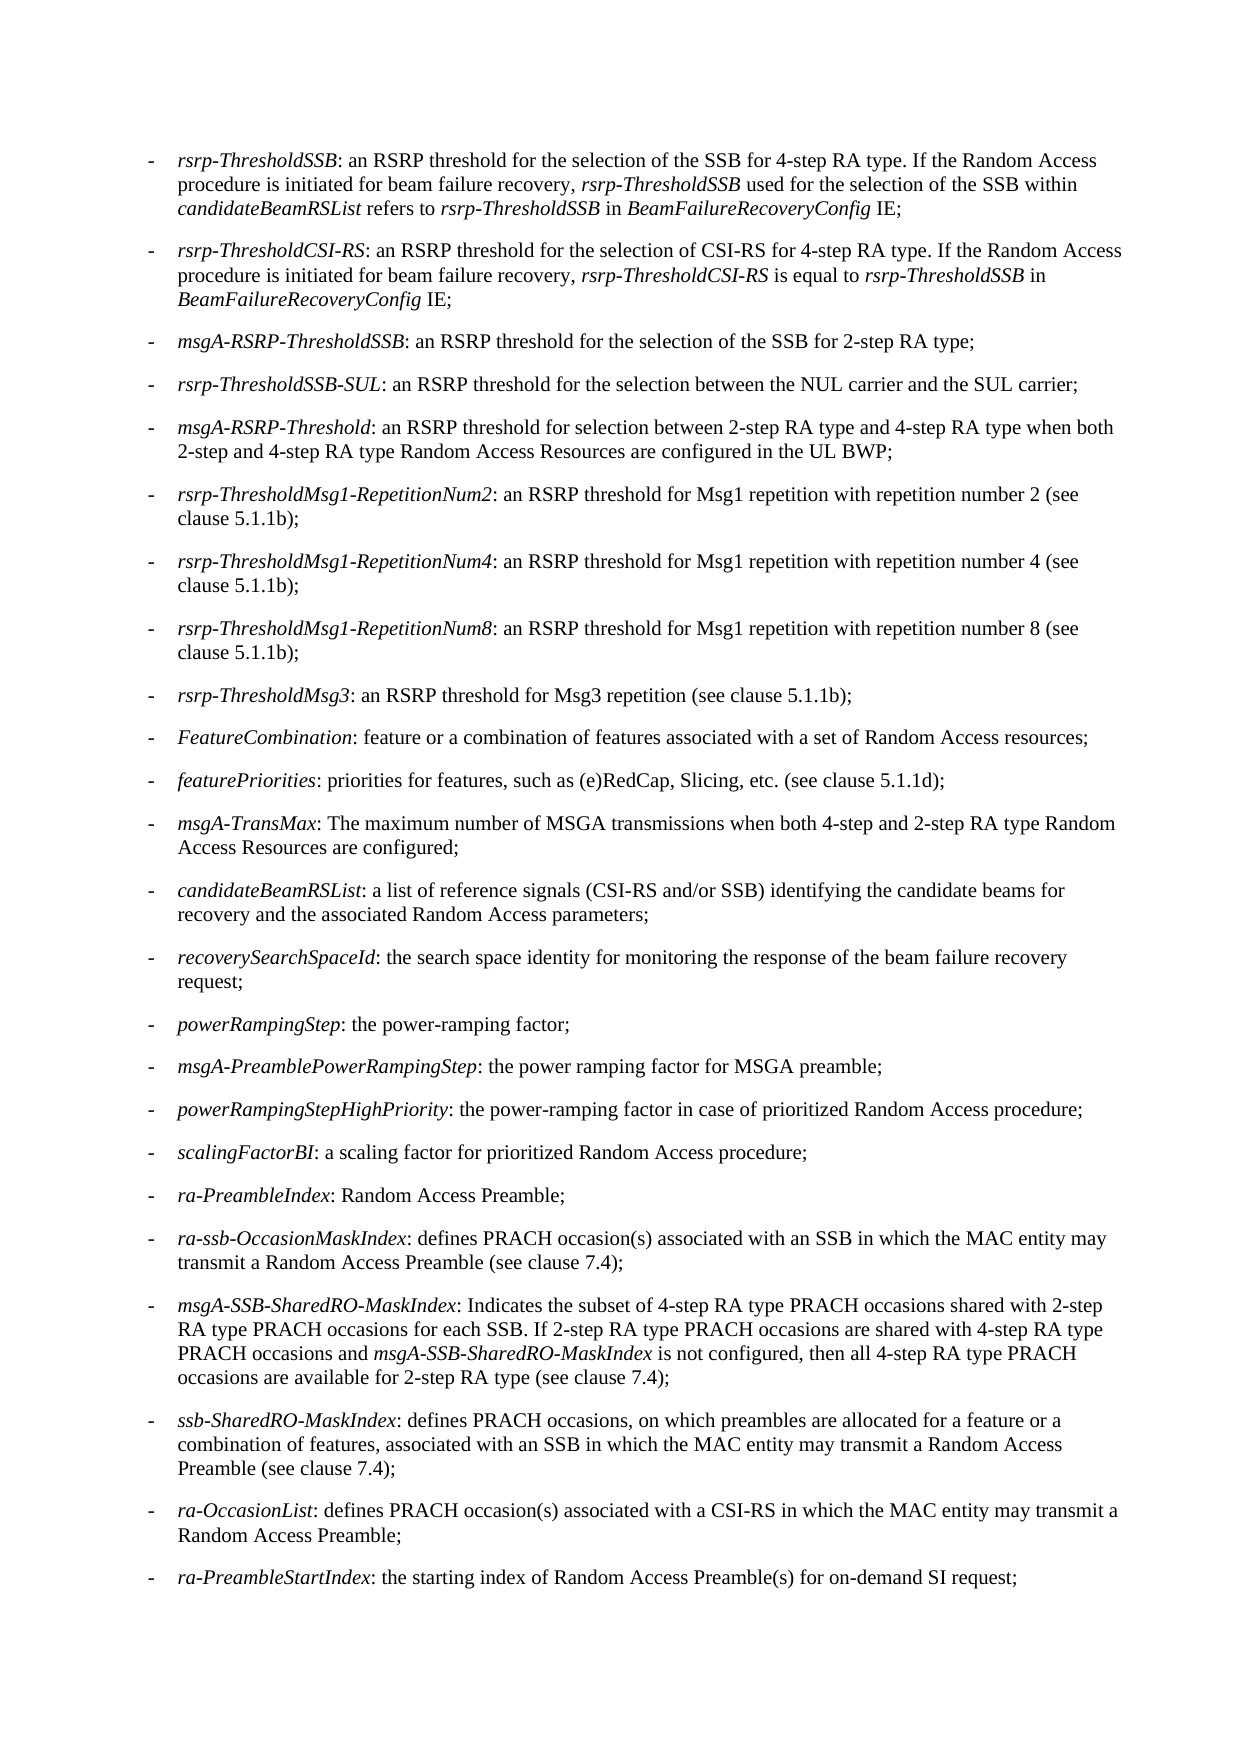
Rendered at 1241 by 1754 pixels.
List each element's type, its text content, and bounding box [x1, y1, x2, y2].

text - rsrp-ThresholdMsg1-RepetitionNum8: an RSRP threshold for Msg1 repetition with repetition number 8 (see clause 5.1.1b); [148, 616, 1122, 664]
text - msgA-RSRP-ThresholdSSB: an RSRP threshold for the selection of the SSB for 2-step RA type; [148, 329, 1122, 353]
text - msgA-PreamblePowerRampingStep: the power ramping factor for MSGA preamble; [148, 1054, 1122, 1078]
text - ssb-SharedRO-MaskIndex: defines PRACH occasions, on which preambles are allocated for a feature or a combination of features, associated with an SSB in which the MAC entity may transmit a Random Access Preamble (see clause 7.4); [148, 1407, 1122, 1480]
text - rsrp-ThresholdSSB: an RSRP threshold for the selection of the SSB for 4-step RA type. If the Random Access procedure is initiated for beam failure recovery, rsrp-ThresholdSSB used for the selection of the SSB within candidateBeamRSList refers to rsrp-ThresholdSSB in BeamFailureRecoveryConfig IE; [148, 147, 1122, 220]
text - rsrp-ThresholdCSI-RS: an RSRP threshold for the selection of CSI-RS for 4-step RA type. If the Random Access procedure is initiated for beam failure recovery, rsrp-ThresholdCSI-RS is equal to rsrp-ThresholdSSB in BeamFailureRecoveryConfig IE; [148, 238, 1122, 311]
text - msgA-TransMax: The maximum number of MSGA transmissions when both 4-step and 2-step RA type Random Access Resources are configured; [148, 811, 1122, 859]
text - featurePriorities: priorities for features, such as (e)RedCap, Slicing, etc. (see clause 5.1.1d); [148, 768, 1122, 792]
text - msgA-RSRP-Threshold: an RSRP threshold for selection between 2-step RA type and 4-step RA type when both 2-step and 4-step RA type Random Access Resources are configured in the UL BWP; [148, 415, 1122, 463]
text - msgA-SSB-SharedRO-MaskIndex: Indicates the subset of 4-step RA type PRACH occasions shared with 2-step RA type PRACH occasions for each SSB. If 2-step RA type PRACH occasions are shared with 4-step RA type PRACH occasions and msgA-SSB-SharedRO-MaskIndex is not configured, then all 4-step RA type PRACH occasions are available for 2-step RA type (see clause 7.4); [148, 1292, 1122, 1389]
text - ra-PreambleIndex: Random Access Preamble; [148, 1183, 1122, 1207]
text - ra-PreambleStartIndex: the starting index of Random Access Preamble(s) for on-demand SI request; [148, 1565, 1122, 1589]
text - recoverySearchSpaceId: the search space identity for monitoring the response of the beam failure recovery request; [148, 945, 1122, 993]
text - rsrp-ThresholdMsg1-RepetitionNum2: an RSRP threshold for Msg1 repetition with repetition number 2 (see clause 5.1.1b); [148, 482, 1122, 530]
text - rsrp-ThresholdMsg3: an RSRP threshold for Msg3 repetition (see clause 5.1.1b); [148, 682, 1122, 707]
text - rsrp-ThresholdSSB-SUL: an RSRP threshold for the selection between the NUL carrier and the SUL carrier; [148, 372, 1122, 396]
text - FeatureCombination: feature or a combination of features associated with a set of Random Access resources; [148, 725, 1122, 749]
text - powerRampingStep: the power-ramping factor; [148, 1012, 1122, 1036]
text - candidateBeamRSList: a list of reference signals (CSI-RS and/or SSB) identifying the candidate beams for recovery and the associated Random Access parameters; [148, 878, 1122, 926]
text - ra-ssb-OccasionMaskIndex: defines PRACH occasion(s) associated with an SSB in which the MAC entity may transmit a Random Access Preamble (see clause 7.4); [148, 1226, 1122, 1274]
text - scalingFactorBI: a scaling factor for prioritized Random Access procedure; [148, 1140, 1122, 1164]
text - ra-OccasionList: defines PRACH occasion(s) associated with a CSI-RS in which the MAC entity may transmit a Random Access Preamble; [148, 1498, 1122, 1547]
text - rsrp-ThresholdMsg1-RepetitionNum4: an RSRP threshold for Msg1 repetition with repetition number 4 (see clause 5.1.1b); [148, 549, 1122, 597]
text - powerRampingStepHighPriority: the power-ramping factor in case of prioritized Random Access procedure; [148, 1097, 1122, 1121]
